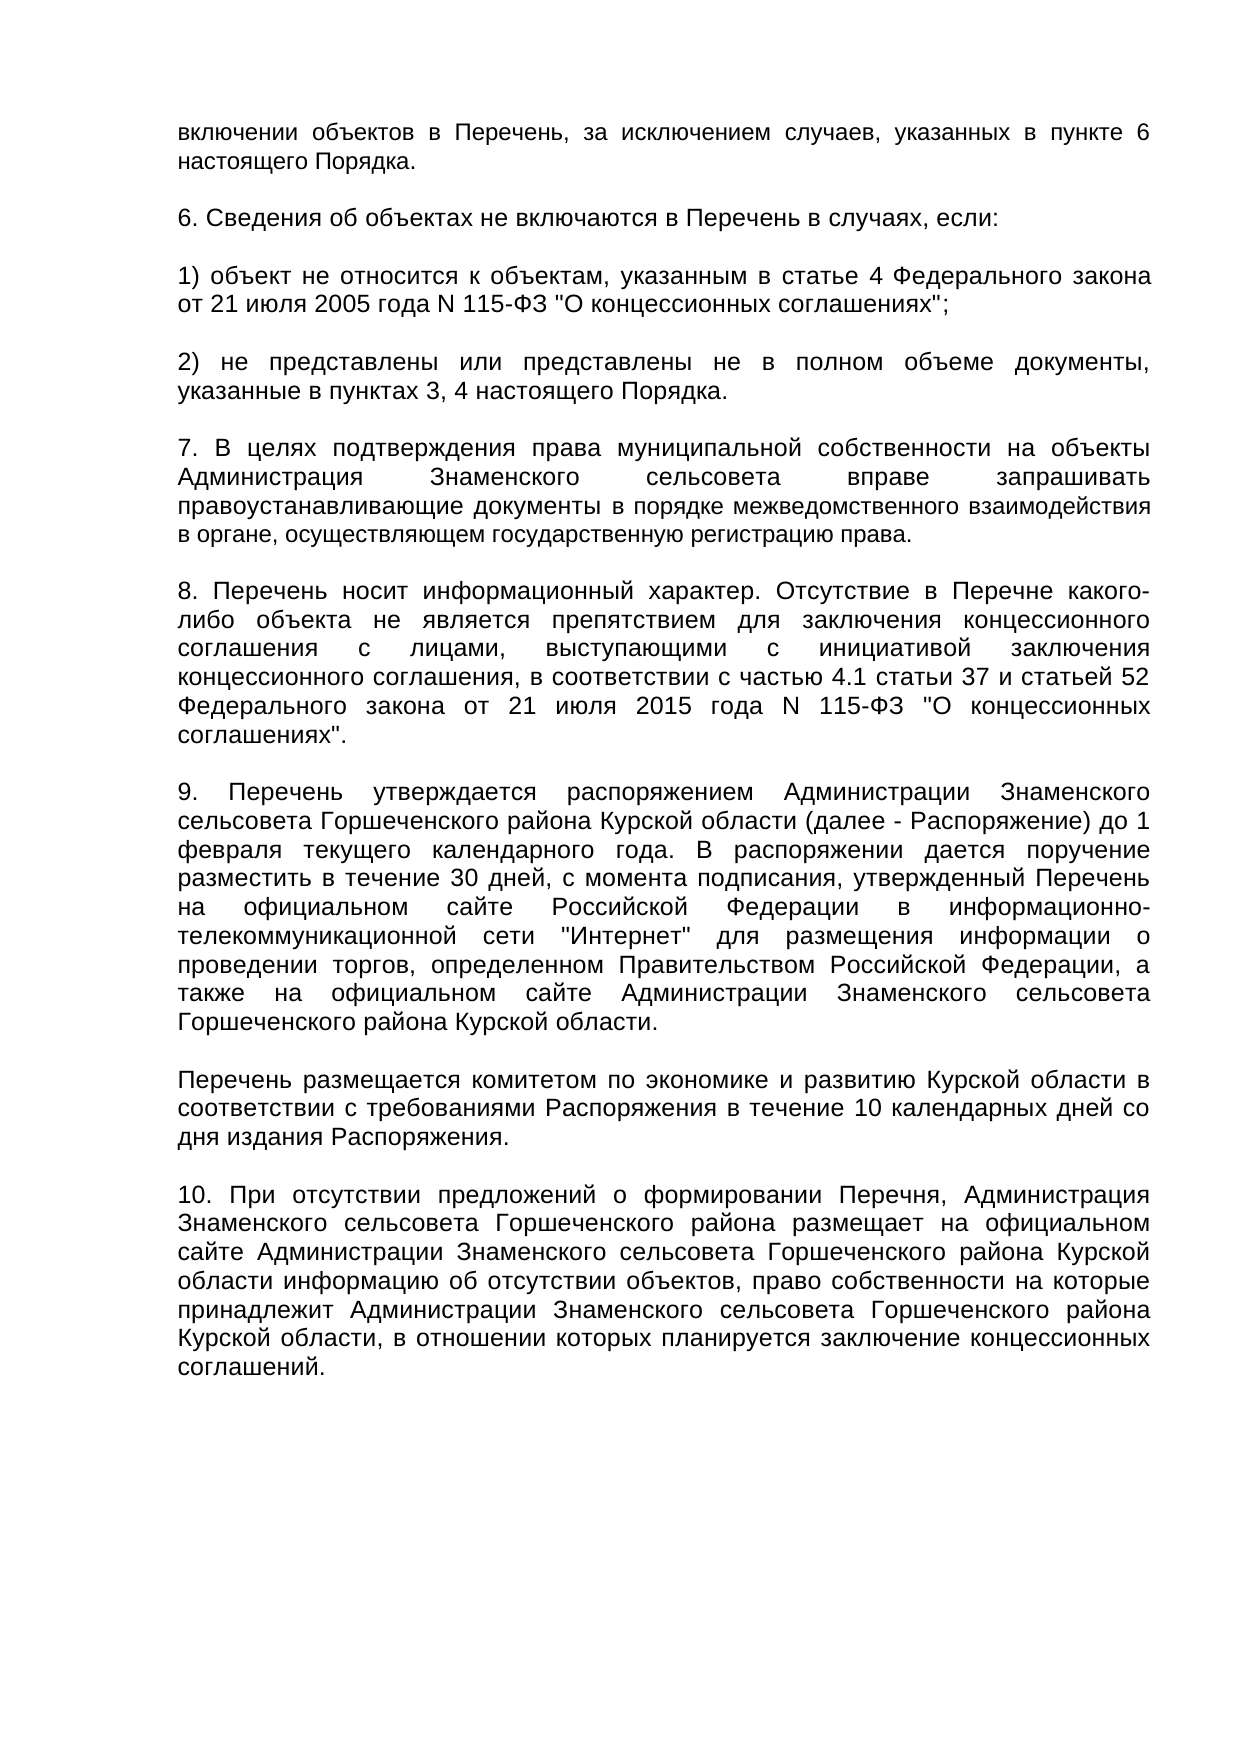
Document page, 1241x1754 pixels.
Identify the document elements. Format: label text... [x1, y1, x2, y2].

text 10. При отсутствии предложений о формировании Перечня, Администрация Знаменского сельсовета Горшеченского района размещает на официальном сайте Администрации Знаменского сельсовета Горшеченского района Курской области информацию об отсутствии объектов, право собственности на которые принадлежит Администрации Знаменского сельсовета Горшеченского района Курской области, в отношении которых планируется заключение концессионных соглашений. [177, 1151, 1152, 1381]
text 7. В целях подтверждения права муниципальной собственности на объекты Администрация Знаменского сельсовета вправе запрашивать правоустанавливающие документы в порядке межведомственного взаимодействия в органе, осуществляющем государственную регистрацию права. [177, 404, 1152, 547]
text 1) объект не относится к объектам, указанным в статье 4 Федерального закона от 21 июля 2005 года N 115-ФЗ "О концессионных соглашениях"; [177, 232, 1152, 318]
text 9. Перечень утверждается распоряжением Администрации Знаменского сельсовета Горшеченского района Курской области (далее - Распоряжение) до 1 февраля текущего календарного года. В распоряжении дается поручение разместить в течение 30 дней, с момента подписания, утвержденный Перечень на официальном сайте Российской Федерации в информационно-телекоммуникационной сети "Интернет" для размещения информации о проведении торгов, определенном Правительством Российской Федерации, а также на официальном сайте Администрации Знаменского сельсовета Горшеченского района Курской области. [177, 748, 1152, 1036]
text 2) не представлены или представлены не в полном объеме документы, указанные в пунктах 3, 4 настоящего Порядка. [177, 318, 1152, 404]
text Перечень размещается комитетом по экономике и развитию Курской области в соответствии с требованиями Распоряжения в течение 10 календарных дней со дня издания Распоряжения. [177, 1036, 1152, 1151]
text 8. Перечень носит информационный характер. Отсутствие в Перечне какого-либо объекта не является препятствием для заключения концессионного соглашения с лицами, выступающими с инициативой заключения концессионного соглашения, в соответствии с частью 4.1 статьи 37 и статьей 52 Федерального закона от 21 июля 2015 года N 115-ФЗ "О концессионных соглашениях". [177, 547, 1152, 748]
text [177, 146, 1152, 174]
text 6. Сведения об объектах не включаются в Перечень в случаях, если: [177, 174, 1152, 232]
